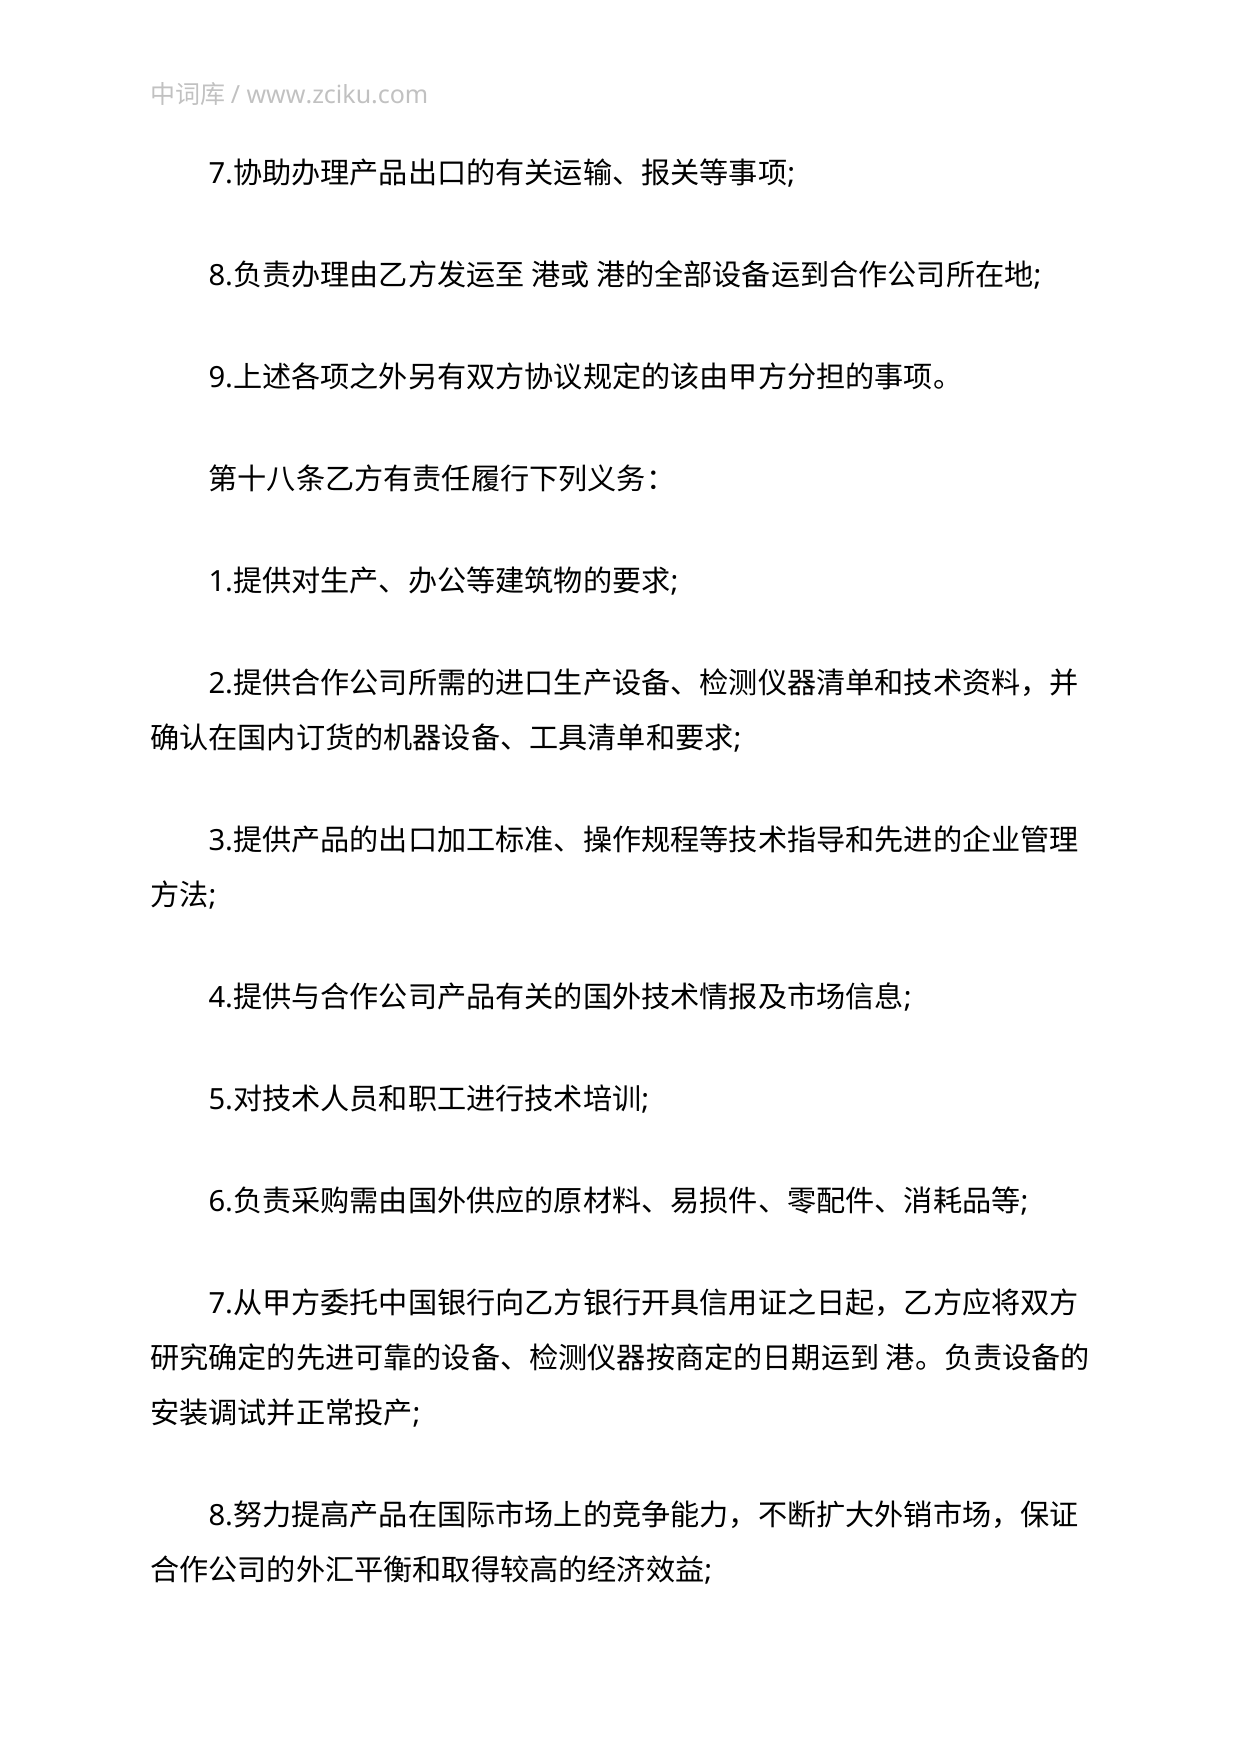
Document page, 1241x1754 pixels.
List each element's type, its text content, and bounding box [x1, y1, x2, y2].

text 9.上述各项之外另有双方协议规定的该由甲方分担的事项。 [150, 354, 1090, 396]
text 4.提供与合作公司产品有关的国外技术情报及市场信息; [150, 974, 1090, 1016]
text 5.对技术人员和职工进行技术培训; [150, 1076, 1090, 1118]
text 7.从甲方委托中国银行向乙方银行开具信用证之日起，乙方应将双方研究确定的先进可靠的设备、检测仪器按商定的日期运到 港。负责设备的安装调试并正常投产; [150, 1279, 1090, 1432]
text 2.提供合作公司所需的进口生产设备、检测仪器清单和技术资料，并确认在国内订货的机器设备、工具清单和要求; [150, 660, 1090, 757]
text 6.负责采购需由国外供应的原材料、易损件、零配件、消耗品等; [150, 1178, 1090, 1220]
text 3.提供产品的出口加工标准、操作规程等技术指导和先进的企业管理方法; [150, 817, 1090, 914]
text 7.协助办理产品出口的有关运输、报关等事项; [150, 150, 1090, 192]
text 8.努力提高产品在国际市场上的竞争能力，不断扩大外销市场，保证合作公司的外汇平衡和取得较高的经济效益; [150, 1491, 1090, 1589]
text 第十八条乙方有责任履行下列义务： [150, 456, 1090, 498]
text 1.提供对生产、办公等建筑物的要求; [150, 558, 1090, 600]
text 8.负责办理由乙方发运至 港或 港的全部设备运到合作公司所在地; [150, 252, 1090, 294]
